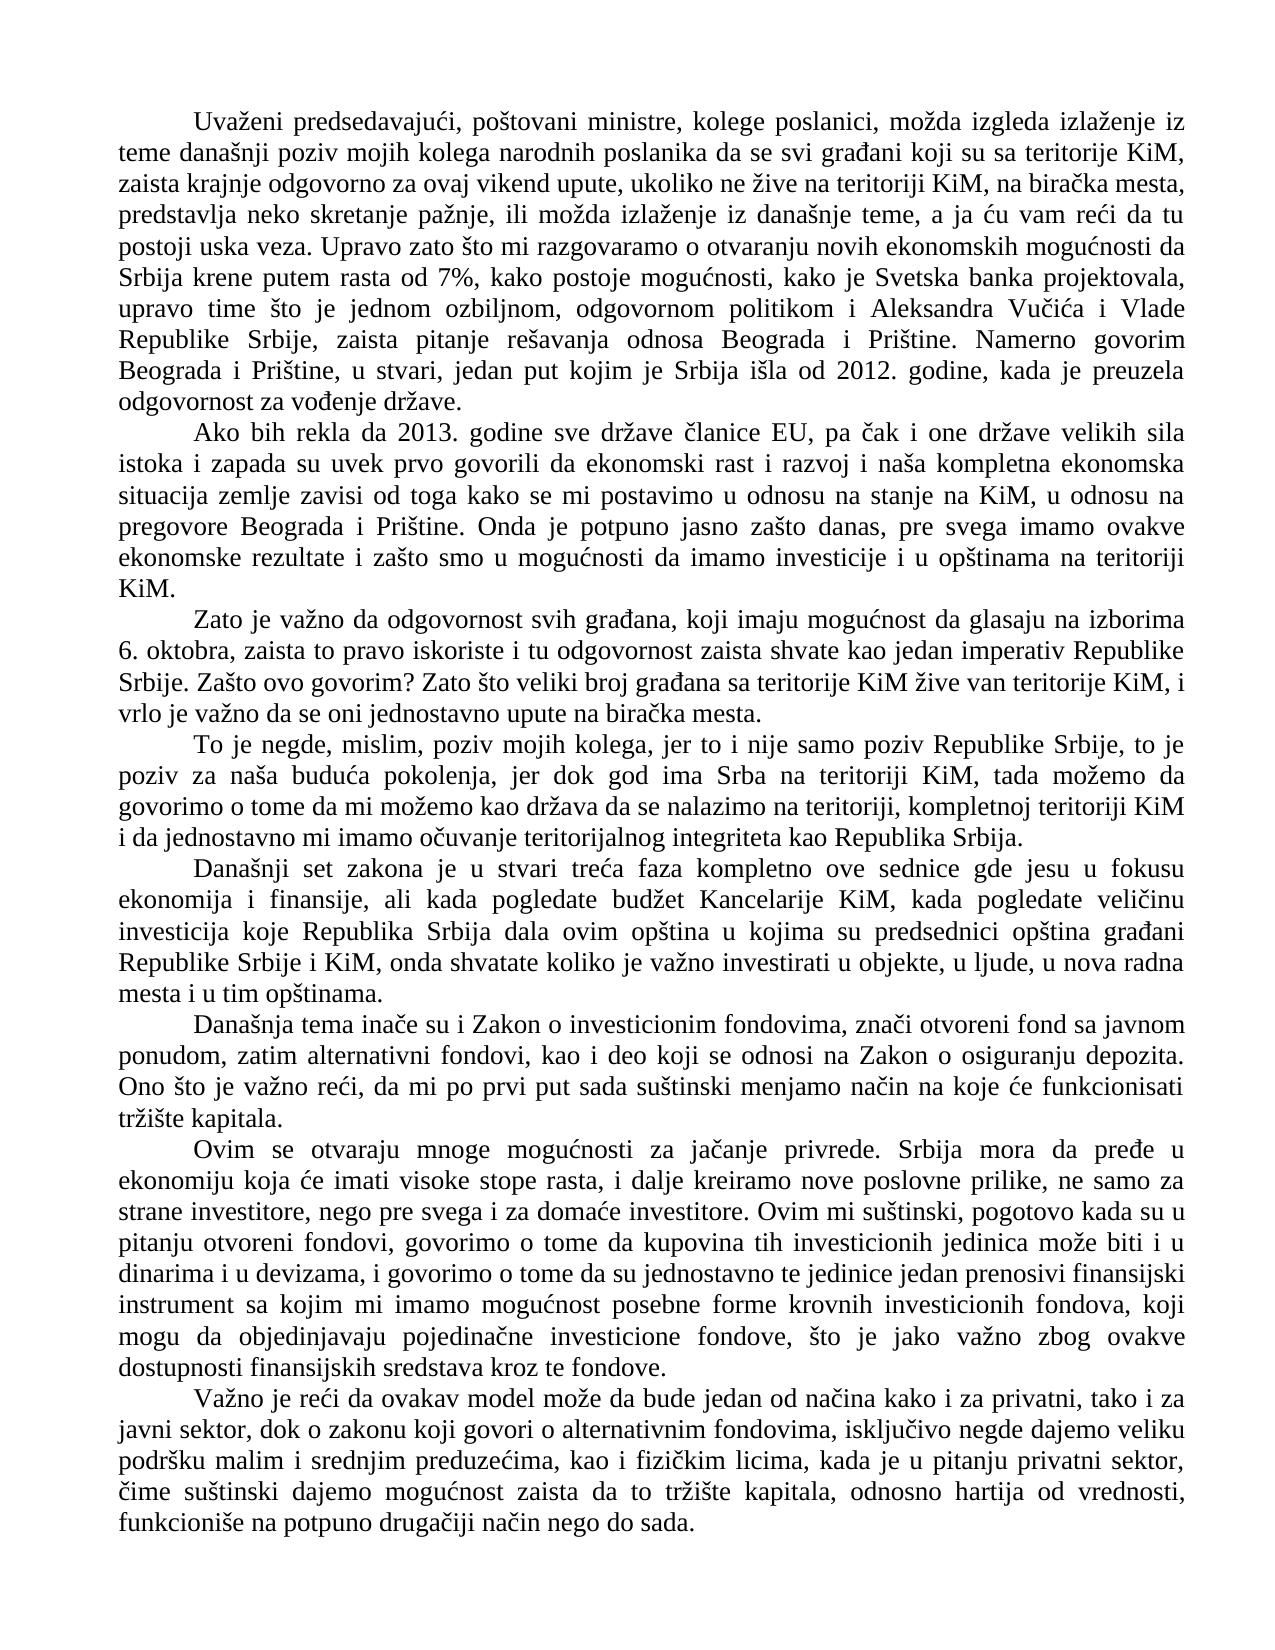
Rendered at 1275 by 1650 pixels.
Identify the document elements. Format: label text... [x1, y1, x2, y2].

text Uvaženi predsedavajući, poštovani ministre, kolege poslanici, možda izgleda izlaženje iz teme današnji poziv mojih kolega narodnih poslanika da se svi građani koji su sa teritorije KiM, zaista krajnje odgovorno za ovaj vikend upute, ukoliko ne žive na teritoriji KiM, na biračka mesta, predstavlja neko skretanje pažnje, ili možda izlaženje iz današnje teme, a ja ću vam reći da tu postoji uska veza. Upravo zato što mi razgovaramo o otvaranju novih ekonomskih mogućnosti da Srbija krene putem rasta od 7%, kako postoje mogućnosti, kako je Svetska banka projektovala, upravo time što je jednom ozbiljnom, odgovornom politikom i Aleksandra Vučića i Vlade Republike Srbije, zaista pitanje rešavanja odnosa Beograda i Prištine. Namerno govorim Beograda i Prištine, u stvari, jedan put kojim je Srbija išla od 2012. godine, kada je preuzela odgovornost za vođenje države. [118, 105, 1186, 416]
text Važno je reći da ovakav model može da bude jedan od načina kako i za privatni, tako i za javni sektor, dok o zakonu koji govori o alternativnim fondovima, isključivo negde dajemo veliku podršku malim i srednjim preduzećima, kao i fizičkim licima, kada je u pitanju privatni sektor, čime suštinski dajemo mogućnost zaista da to tržište kapitala, odnosno hartija od vrednosti, funkcioniše na potpuno drugačiji način nego do sada. [118, 1382, 1186, 1538]
text Ako bih rekla da 2013. godine sve države članice EU, pa čak i one države velikih sila istoka i zapada su uvek prvo govorili da ekonomski rast i razvoj i naša kompletna ekonomska situacija zemlje zavisi od toga kako se mi postavimo u odnosu na stanje na KiM, u odnosu na pregovore Beograda i Prištine. Onda je potpuno jasno zašto danas, pre svega imamo ovakve ekonomske rezultate i zašto smo u mogućnosti da imamo investicije i u opštinama na teritoriji KiM. [118, 416, 1186, 603]
text Ovim se otvaraju mnoge mogućnosti za jačanje privrede. Srbija mora da pređe u ekonomiju koja će imati visoke stope rasta, i dalje kreiramo nove poslovne prilike, ne samo za strane investitore, nego pre svega i za domaće investitore. Ovim mi suštinski, pogotovo kada su u pitanju otvoreni fondovi, govorimo o tome da kupovina tih investicionih jedinica može biti i u dinarima i u devizama, i govorimo o tome da su jednostavno te jedinice jedan prenosivi finansijski instrument sa kojim mi imamo mogućnost posebne forme krovnih investicionih fondova, koji mogu da objedinjavaju pojedinačne investicione fondove, što je jako važno zbog ovakve dostupnosti finansijskih sredstava kroz te fondove. [118, 1133, 1186, 1382]
text Zato je važno da odgovornost svih građana, koji imaju mogućnost da glasaju na izborima 6. oktobra, zaista to pravo iskoriste i tu odgovornost zaista shvate kao jedan imperativ Republike Srbije. Zašto ovo govorim? Zato što veliki broj građana sa teritorije KiM žive van teritorije KiM, i vrlo je važno da se oni jednostavno upute na biračka mesta. [118, 603, 1186, 728]
text Današnja tema inače su i Zakon o investicionim fondovima, znači otvoreni fond sa javnom ponudom, zatim alternativni fondovi, kao i deo koji se odnosi na Zakon o osiguranju depozita. Ono što je važno reći, da mi po prvi put sada suštinski menjamo način na koje će funkcionisati tržište kapitala. [118, 1008, 1186, 1133]
text Današnji set zakona je u stvari treća faza kompletno ove sednice gde jesu u fokusu ekonomija i finansije, ali kada pogledate budžet Kancelarije KiM, kada pogledate veličinu investicija koje Republika Srbija dala ovim opština u kojima su predsednici opština građani Republike Srbije i KiM, onda shvatate koliko je važno investirati u objekte, u ljude, u nova radna mesta i u tim opštinama. [118, 852, 1186, 1008]
text To je negde, mislim, poziv mojih kolega, jer to i nije samo poziv Republike Srbije, to je poziv za naša buduća pokolenja, jer dok god ima Srba na teritoriji KiM, tada možemo da govorimo o tome da mi možemo kao država da se nalazimo na teritoriji, kompletnoj teritoriji KiM i da jednostavno mi imamo očuvanje teritorijalnog integriteta kao Republika Srbija. [118, 728, 1186, 852]
